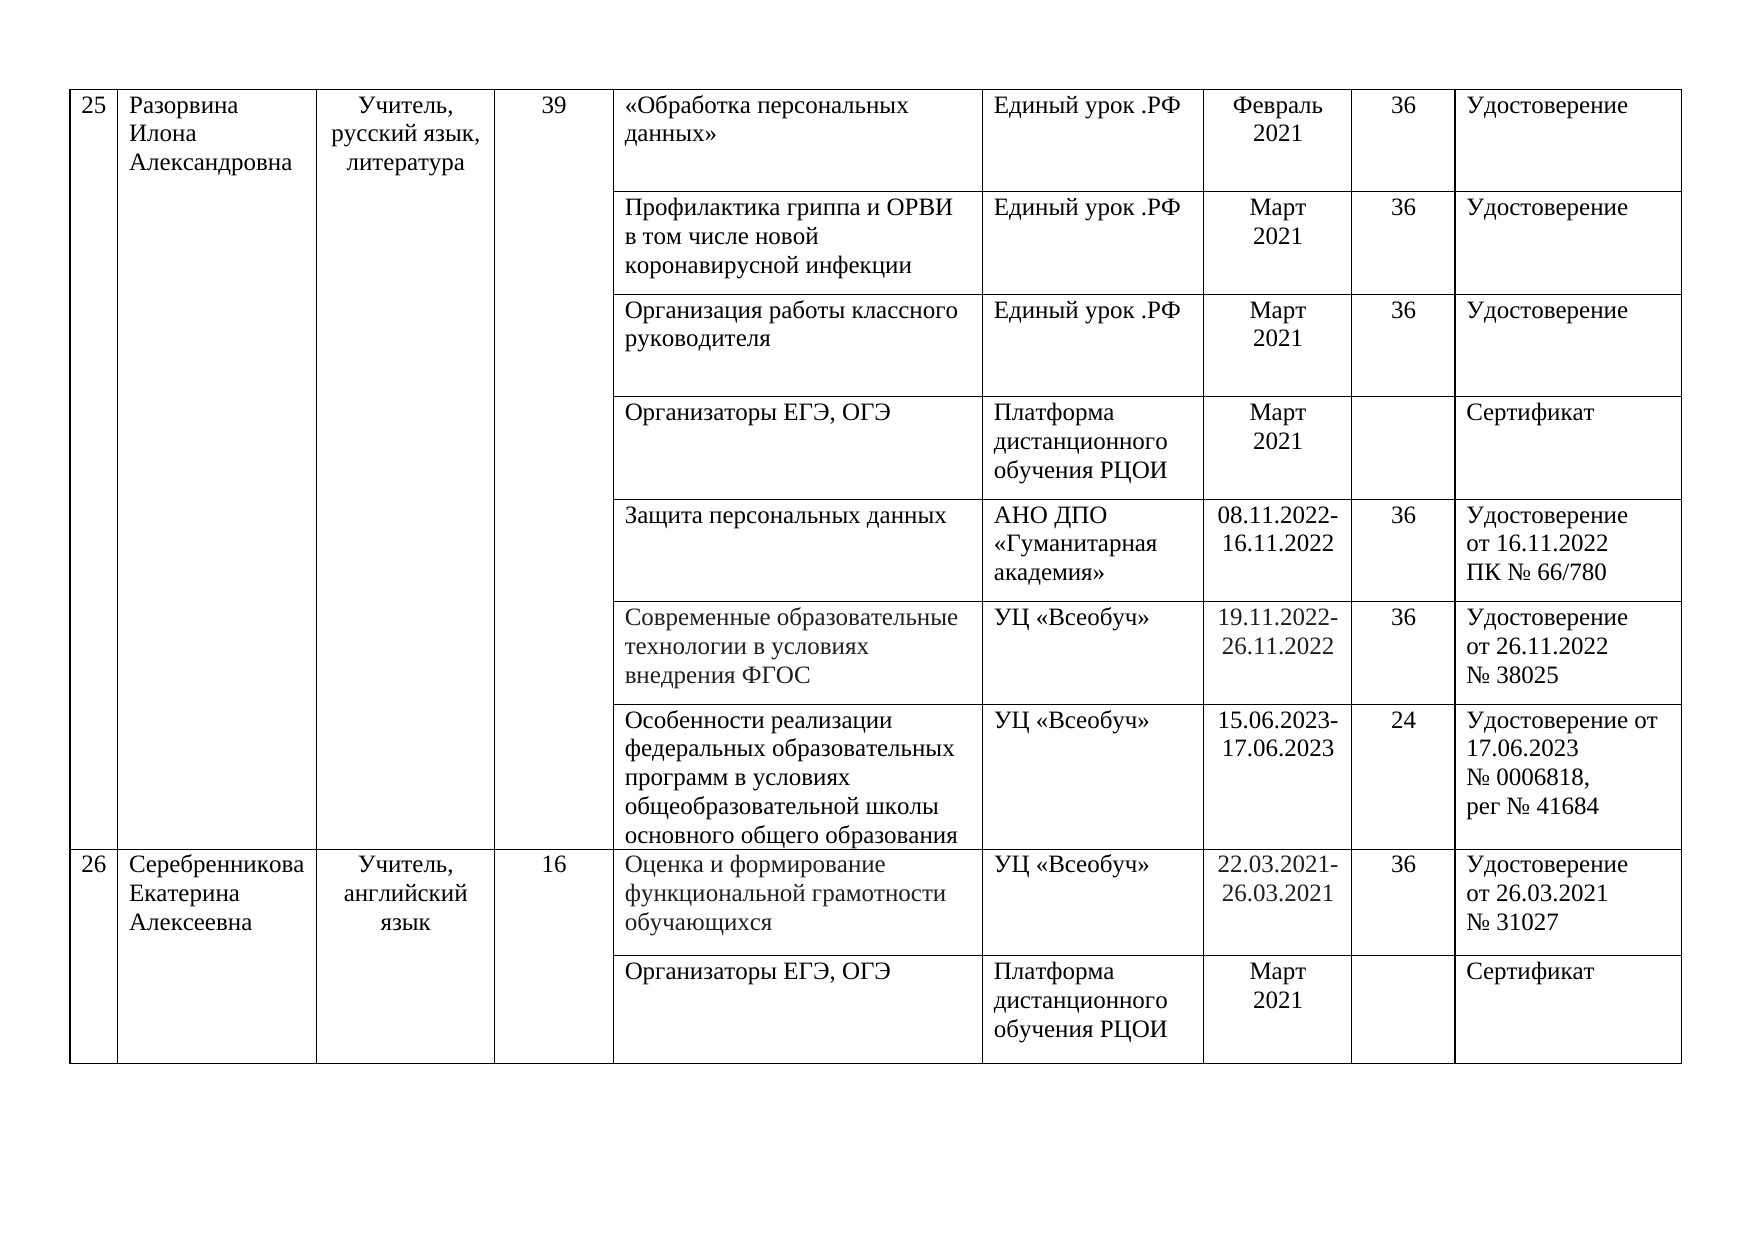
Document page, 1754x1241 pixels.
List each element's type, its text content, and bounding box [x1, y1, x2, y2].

table_cell Сертификат [1456, 397, 1681, 499]
table_cell Особенности реализации федеральных образовательных программ в условиях общеобразовательной школы основного общего образования [614, 705, 982, 848]
table_cell 36 [1352, 500, 1454, 601]
table_cell Организация работы классного руководителя [614, 295, 982, 396]
table_cell Удостоверение от 26.03.2021 № 31027 [1456, 850, 1681, 955]
table_cell 19.11.2022-26.11.2022 [1204, 602, 1351, 704]
table_cell «Обработка персональных данных» [614, 90, 982, 191]
table_cell 26 [71, 850, 117, 1062]
table_cell УЦ «Всеобуч» [983, 850, 1203, 955]
table_cell Учитель, русский язык, литература [317, 90, 494, 848]
table_cell Удостоверение [1456, 90, 1681, 191]
table_cell 15.06.2023-17.06.2023 [1204, 705, 1351, 848]
table_cell Март 2021 [1204, 295, 1351, 396]
table_cell 16 [495, 850, 613, 1062]
table_cell Разорвина Илона Александровна [118, 90, 316, 848]
table_cell Удостоверение [1456, 192, 1681, 294]
table_cell АНО ДПО «Гуманитарная академия» [983, 500, 1203, 601]
table_cell Удостоверение от 26.11.2022 № 38025 [1456, 602, 1681, 704]
table_cell Организаторы ЕГЭ, ОГЭ [614, 397, 982, 499]
table_cell 39 [495, 90, 613, 848]
table_cell Серебренникова Екатерина Алексеевна [118, 850, 316, 1062]
table_cell 36 [1352, 602, 1454, 704]
table_cell Сертификат [1456, 956, 1681, 1062]
table_cell Удостоверение [1456, 295, 1681, 396]
table_cell 36 [1352, 295, 1454, 396]
table_cell 08.11.2022-16.11.2022 [1204, 500, 1351, 601]
table_cell Единый урок .РФ [983, 192, 1203, 294]
table_cell Февраль 2021 [1204, 90, 1351, 191]
table_cell Март 2021 [1204, 192, 1351, 294]
table_cell Оценка и формирование функциональной грамотности обучающихся [614, 850, 982, 955]
table_cell 24 [1352, 705, 1454, 848]
table_cell [1352, 397, 1454, 499]
table_cell Организаторы ЕГЭ, ОГЭ [614, 956, 982, 1062]
table_cell Защита персональных данных [614, 500, 982, 601]
table_cell Март 2021 [1204, 397, 1351, 499]
table_cell Профилактика гриппа и ОРВИ в том числе новой коронавирусной инфекции [614, 192, 982, 294]
table_cell 22.03.2021-26.03.2021 [1204, 850, 1351, 955]
table_cell УЦ «Всеобуч» [983, 602, 1203, 704]
table_cell Удостоверение от 17.06.2023 № 0006818, рег № 41684 [1456, 705, 1681, 848]
table_cell Учитель, английский язык [317, 850, 494, 1062]
table_cell УЦ «Всеобуч» [983, 705, 1203, 848]
table_cell [1352, 956, 1454, 1062]
table_cell 36 [1352, 850, 1454, 955]
table_cell Платформа дистанционного обучения РЦОИ [983, 397, 1203, 499]
table_cell Март 2021 [1204, 956, 1351, 1062]
table_cell 25 [71, 90, 117, 848]
table_cell Платформа дистанционного обучения РЦОИ [983, 956, 1203, 1062]
table_cell 36 [1352, 90, 1454, 191]
table_cell Современные образовательные технологии в условиях внедрения ФГОС [614, 602, 982, 704]
table_cell Удостоверение от 16.11.2022 ПК № 66/780 [1456, 500, 1681, 601]
table_cell Единый урок .РФ [983, 295, 1203, 396]
table_cell Единый урок .РФ [983, 90, 1203, 191]
table_cell 36 [1352, 192, 1454, 294]
